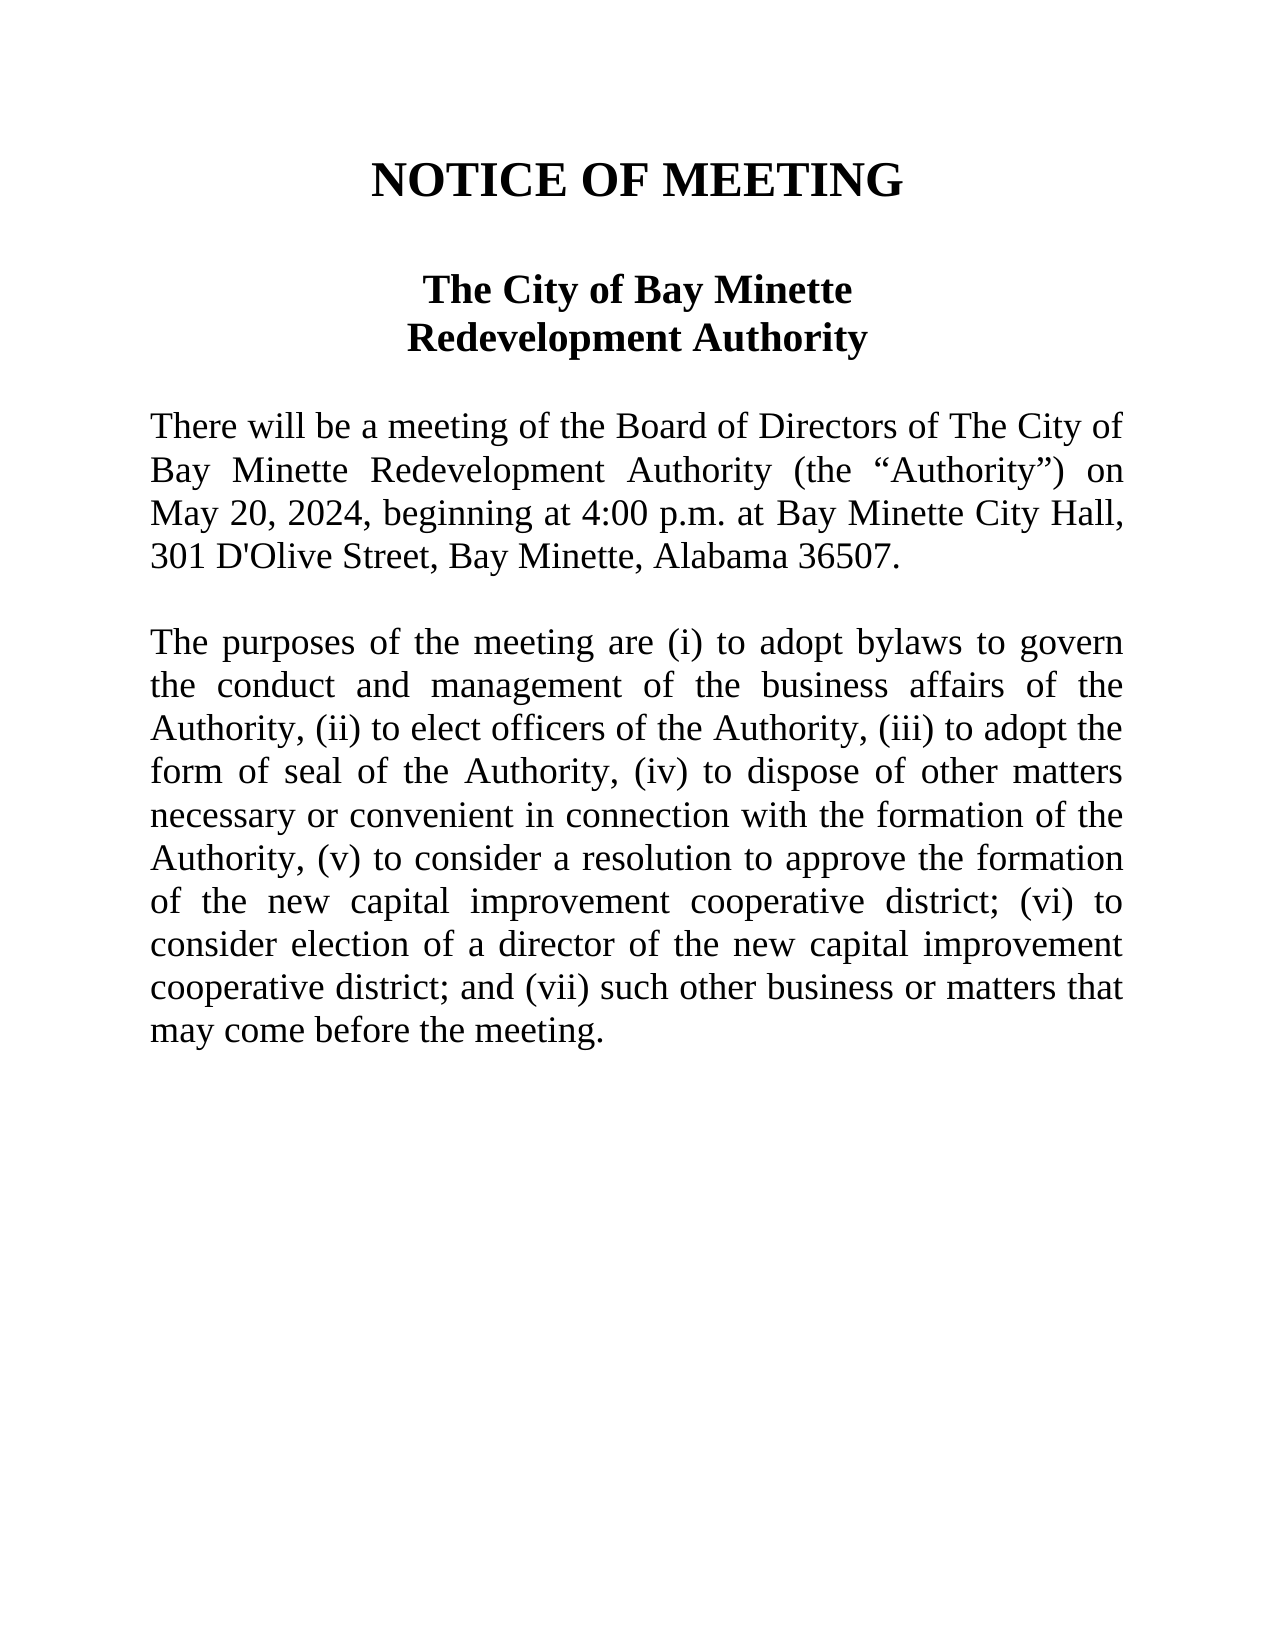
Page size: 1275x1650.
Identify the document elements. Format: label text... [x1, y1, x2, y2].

text Redevelopment Authority [150, 313, 1125, 361]
text The City of Bay Minette [150, 265, 1125, 313]
text NOTICE OF MEETING [150, 150, 1125, 207]
text The purposes of the meeting are (i) to adopt bylaws to govern the conduct and management of the business affairs of the Authority, (ii) to elect officers of the Authority, (iii) to adopt the form of seal of the Authority, (iv) to dispose of other matters necessary or convenient in connection with the formation of the Authority, (v) to consider a resolution to approve the formation of the new capital improvement cooperative district; (vi) to consider election of a director of the new capital improvement cooperative district; and (vii) such other business or matters that may come before the meeting. [150, 619, 1125, 1051]
text There will be a meeting of the Board of Directors of The City of Bay Minette Redevelopment Authority (the “Authority”) on May 20, 2024, beginning at 4:00 p.m. at Bay Minette City Hall, 301 D'Olive Street, Bay Minette, Alabama 36507. [150, 404, 1125, 576]
